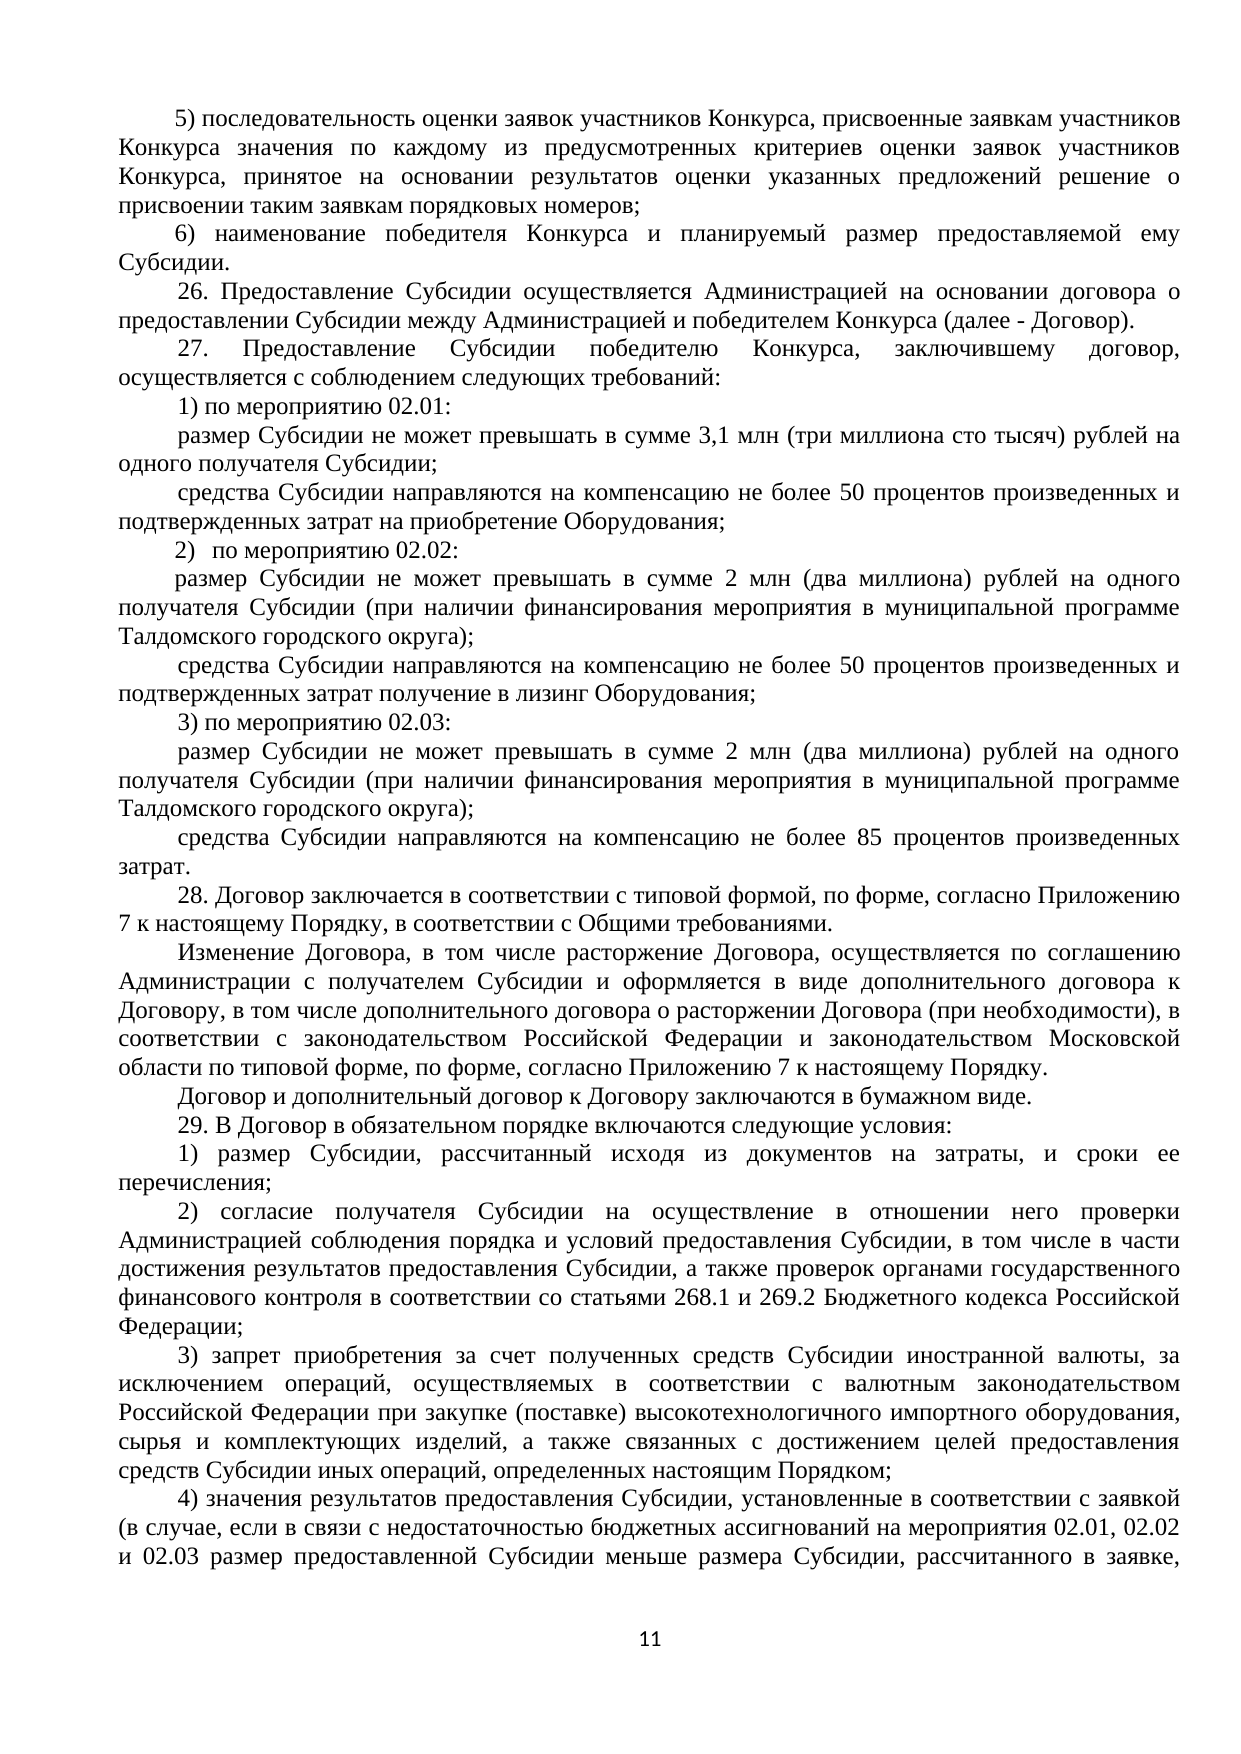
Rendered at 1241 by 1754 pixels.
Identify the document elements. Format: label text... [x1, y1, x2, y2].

text Изменение Договора, в том числе расторжение Договора, осуществляется по соглашению Администрации с получателем Субсидии и оформляется в виде дополнительного договора к Договору, в том числе дополнительного договора о расторжении Договора (при необходимости), в соответствии с законодательством Российской Федерации и законодательством Московской области по типовой форме, по форме, согласно Приложению 7 к настоящему Порядку. [118, 937, 1181, 1081]
text средства Субсидии направляются на компенсацию не более 50 процентов произведенных и подтвержденных затрат получение в лизинг Оборудования; [118, 650, 1181, 707]
text средства Субсидии направляются на компенсацию не более 50 процентов произведенных и подтвержденных затрат на приобретение Оборудования; [118, 477, 1181, 535]
text 28. Договор заключается в соответствии с типовой формой, по форме, согласно Приложению 7 к настоящему Порядку, в соответствии с Общими требованиями. [118, 880, 1181, 937]
text 5) последовательность оценки заявок участников Конкурса, присвоенные заявкам участников Конкурса значения по каждому из предусмотренных критериев оценки заявок участников Конкурса, принятое на основании результатов оценки указанных предложений решение о присвоении таким заявкам порядковых номеров; [118, 103, 1181, 218]
list по мероприятию 02.02: [174, 535, 1181, 563]
text Договор и дополнительный договор к Договору заключаются в бумажном виде. [118, 1081, 1181, 1110]
text размер Субсидии не может превышать в сумме 3,1 млн (три миллиона сто тысяч) рублей на одного получателя Субсидии; [118, 420, 1181, 477]
text средства Субсидии направляются на компенсацию не более 85 процентов произведенных затрат. [118, 822, 1181, 880]
text размер Субсидии не может превышать в сумме 2 млн (два миллиона) рублей на одного получателя Субсидии (при наличии финансирования мероприятия в муниципальной программе Талдомского городского округа); [118, 736, 1181, 822]
text 26. Предоставление Субсидии осуществляется Администрацией на основании договора о предоставлении Субсидии между Администрацией и победителем Конкурса (далее - Договор). [118, 276, 1181, 333]
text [118, 1483, 1181, 1570]
text 3) по мероприятию 02.03: [118, 707, 1181, 736]
text 27. Предоставление Субсидии победителю Конкурса, заключившему договор, осуществляется с соблюдением следующих требований: [118, 333, 1181, 391]
text 29. В Договор в обязательном порядке включаются следующие условия: [118, 1110, 1181, 1138]
text 3) запрет приобретения за счет полученных средств Субсидии иностранной валюты, за исключением операций, осуществляемых в соответствии с валютным законодательством Российской Федерации при закупке (поставке) высокотехнологичного импортного оборудования, сырья и комплектующих изделий, а также связанных с достижением целей предоставления средств Субсидии иных операций, определенных настоящим Порядком; [118, 1340, 1181, 1483]
text 2) согласие получателя Субсидии на осуществление в отношении него проверки Администрацией соблюдения порядка и условий предоставления Субсидии, в том числе в части достижения результатов предоставления Субсидии, а также проверок органами государственного финансового контроля в соответствии со статьями 268.1 и 269.2 Бюджетного кодекса Российской Федерации; [118, 1196, 1181, 1340]
text размер Субсидии не может превышать в сумме 2 млн (два миллиона) рублей на одного получателя Субсидии (при наличии финансирования мероприятия в муниципальной программе Талдомского городского округа); [118, 563, 1181, 650]
text 6) наименование победителя Конкурса и планируемый размер предоставляемой ему Субсидии. [118, 218, 1181, 276]
text 1) по мероприятию 02.01: [118, 391, 1181, 420]
text 1) размер Субсидии, рассчитанный исходя из документов на затраты, и сроки ее перечисления; [118, 1138, 1181, 1196]
